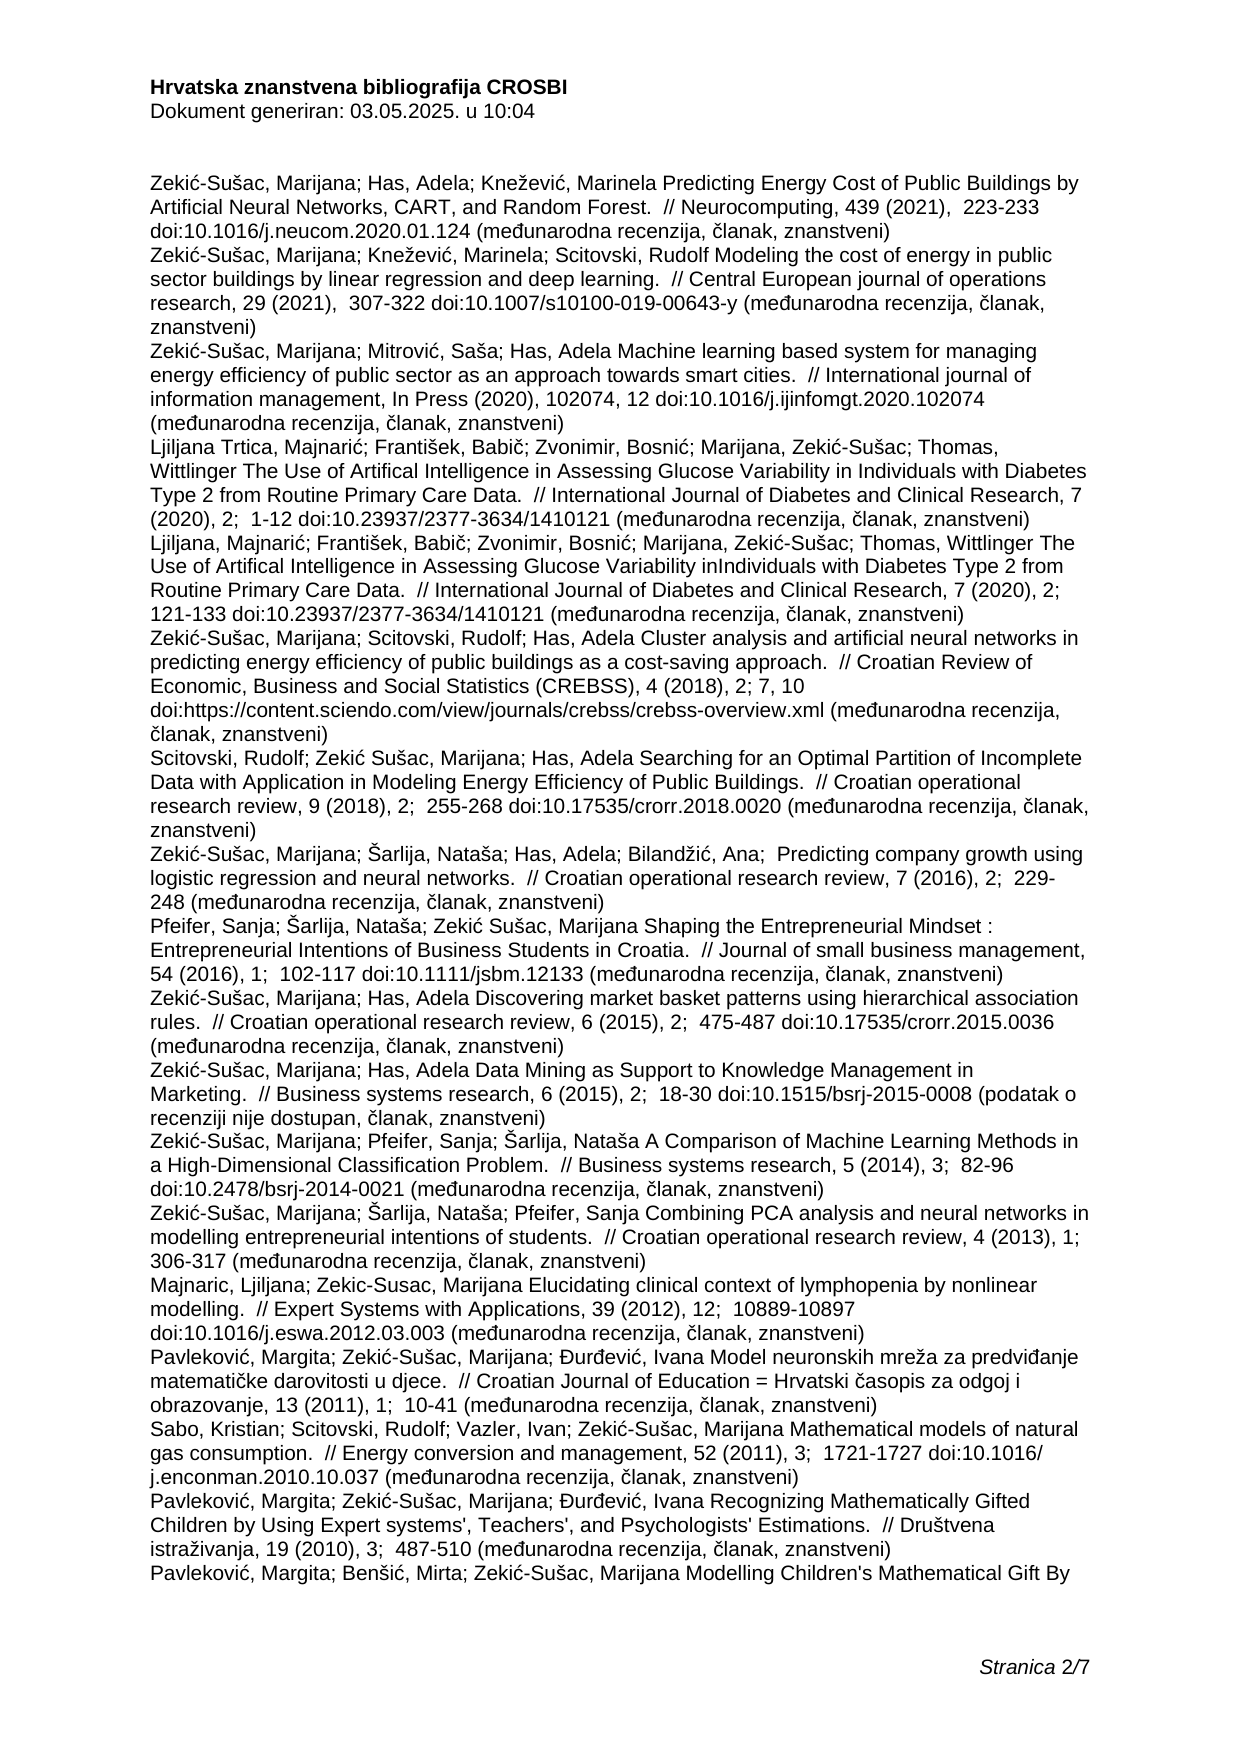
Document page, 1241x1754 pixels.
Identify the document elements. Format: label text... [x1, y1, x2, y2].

text Zekić-Sušac, Marijana; Has, Adela [150, 1057, 1090, 1129]
text Zekić-Sušac, Marijana; Knežević, Marinela; Scitovski, Rudolf [150, 243, 1090, 339]
text Zekić-Sušac, Marijana; Mitrović, Saša; Has, Adela [150, 339, 1090, 434]
text Majnaric, Ljiljana; Zekic-Susac, Marijana [150, 1273, 1090, 1345]
text Sabo, Kristian; Scitovski, Rudolf; Vazler, Ivan; Zekić-Sušac, Marijana [150, 1417, 1090, 1489]
text Zekić-Sušac, Marijana; Has, Adela; Knežević, Marinela [150, 171, 1090, 243]
text Pfeifer, Sanja; Šarlija, Nataša; Zekić Sušac, Marijana [150, 914, 1090, 986]
text Zekić-Sušac, Marijana; Pfeifer, Sanja; Šarlija, Nataša [150, 1129, 1090, 1201]
text Pavleković, Margita; Zekić-Sušac, Marijana; Đurđević, Ivana [150, 1489, 1090, 1561]
text Zekić-Sušac, Marijana; Has, Adela [150, 986, 1090, 1057]
text Zekić-Sušac, Marijana; Scitovski, Rudolf; Has, Adela [150, 626, 1090, 746]
text Zekić-Sušac, Marijana; Šarlija, Nataša; Has, Adela; Bilandžić, Ana; [150, 842, 1090, 914]
text Ljiljana, Majnarić; František, Babič; Zvonimir, Bosnić; Marijana, Zekić-Sušac; Thomas, Wittlinger [150, 530, 1090, 626]
text Ljiljana Trtica, Majnarić; František, Babič; Zvonimir, Bosnić; Marijana, Zekić-Sušac; Thomas, Wittlinger [150, 434, 1090, 530]
text Zekić-Sušac, Marijana; Šarlija, Nataša; Pfeifer, Sanja [150, 1201, 1090, 1273]
text Pavleković, Margita; Zekić-Sušac, Marijana; Đurđević, Ivana [150, 1345, 1090, 1417]
text Scitovski, Rudolf; Zekić Sušac, Marijana; Has, Adela [150, 746, 1090, 842]
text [150, 1561, 1090, 1584]
